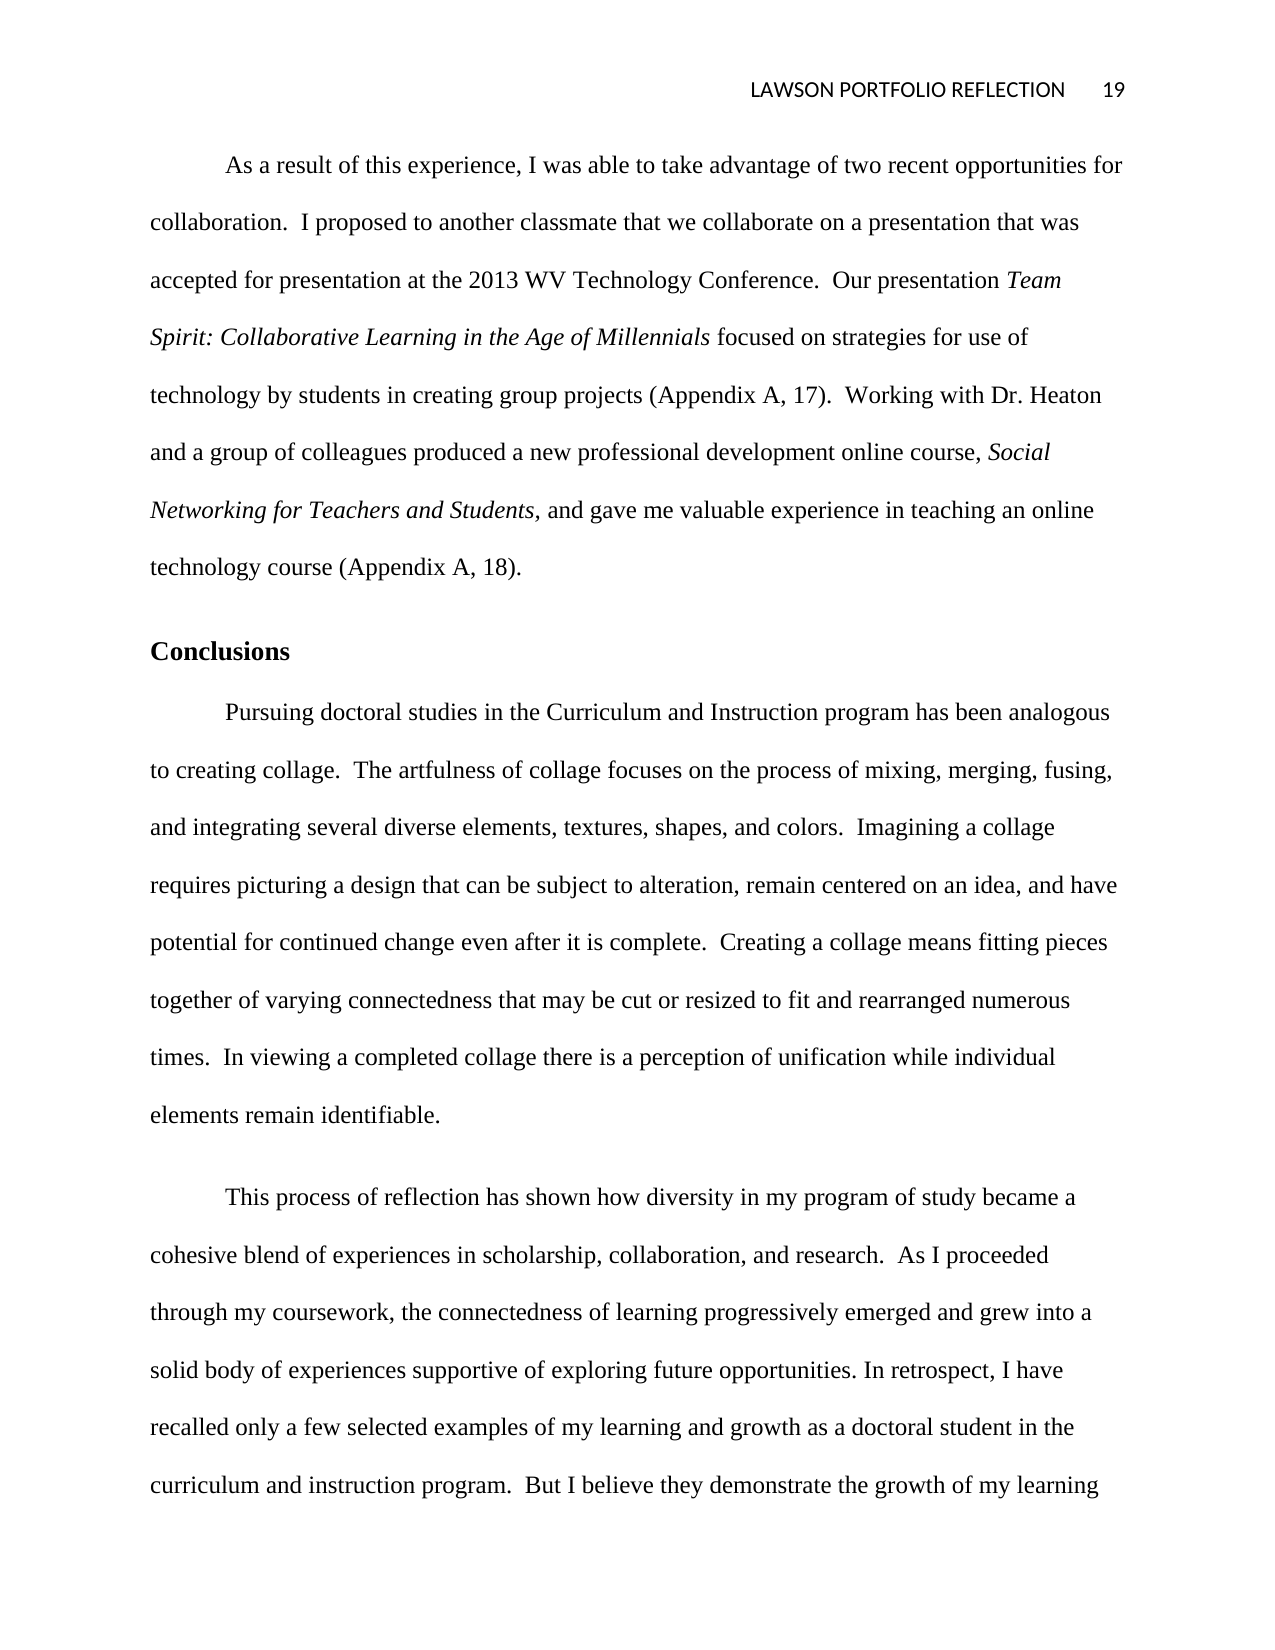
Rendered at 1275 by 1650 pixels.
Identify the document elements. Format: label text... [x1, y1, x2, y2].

text As a result of this experience, I was able to take advantage of two recent opportunities for collaboration. I proposed to another classmate that we collaborate on a presentation that was accepted for presentation at the 2013 WV Technology Conference. Our presentation Team Spirit: Collaborative Learning in the Age of Millennials focused on strategies for use of technology by students in creating group projects (Appendix A, 17). Working with Dr. Heaton and a group of colleagues produced a new professional development online course, Social Networking for Teachers and Students, and gave me valuable experience in teaching an online technology course (Appendix A, 18). [150, 150, 1125, 581]
text Pursuing doctoral studies in the Curriculum and Instruction program has been analogous to creating collage. The artfulness of collage focuses on the process of mixing, merging, fusing, and integrating several diverse elements, textures, shapes, and colors. Imagining a collage requires picturing a design that can be subject to alteration, remain centered on an idea, and have potential for continued change even after it is complete. Creating a collage means fitting pieces together of varying connectedness that may be cut or resized to fit and rearranged numerous times. In viewing a completed collage there is a perception of unification while individual elements remain identifiable. [150, 697, 1125, 1128]
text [150, 1182, 1125, 1498]
subtitle Conclusions [150, 635, 1125, 666]
